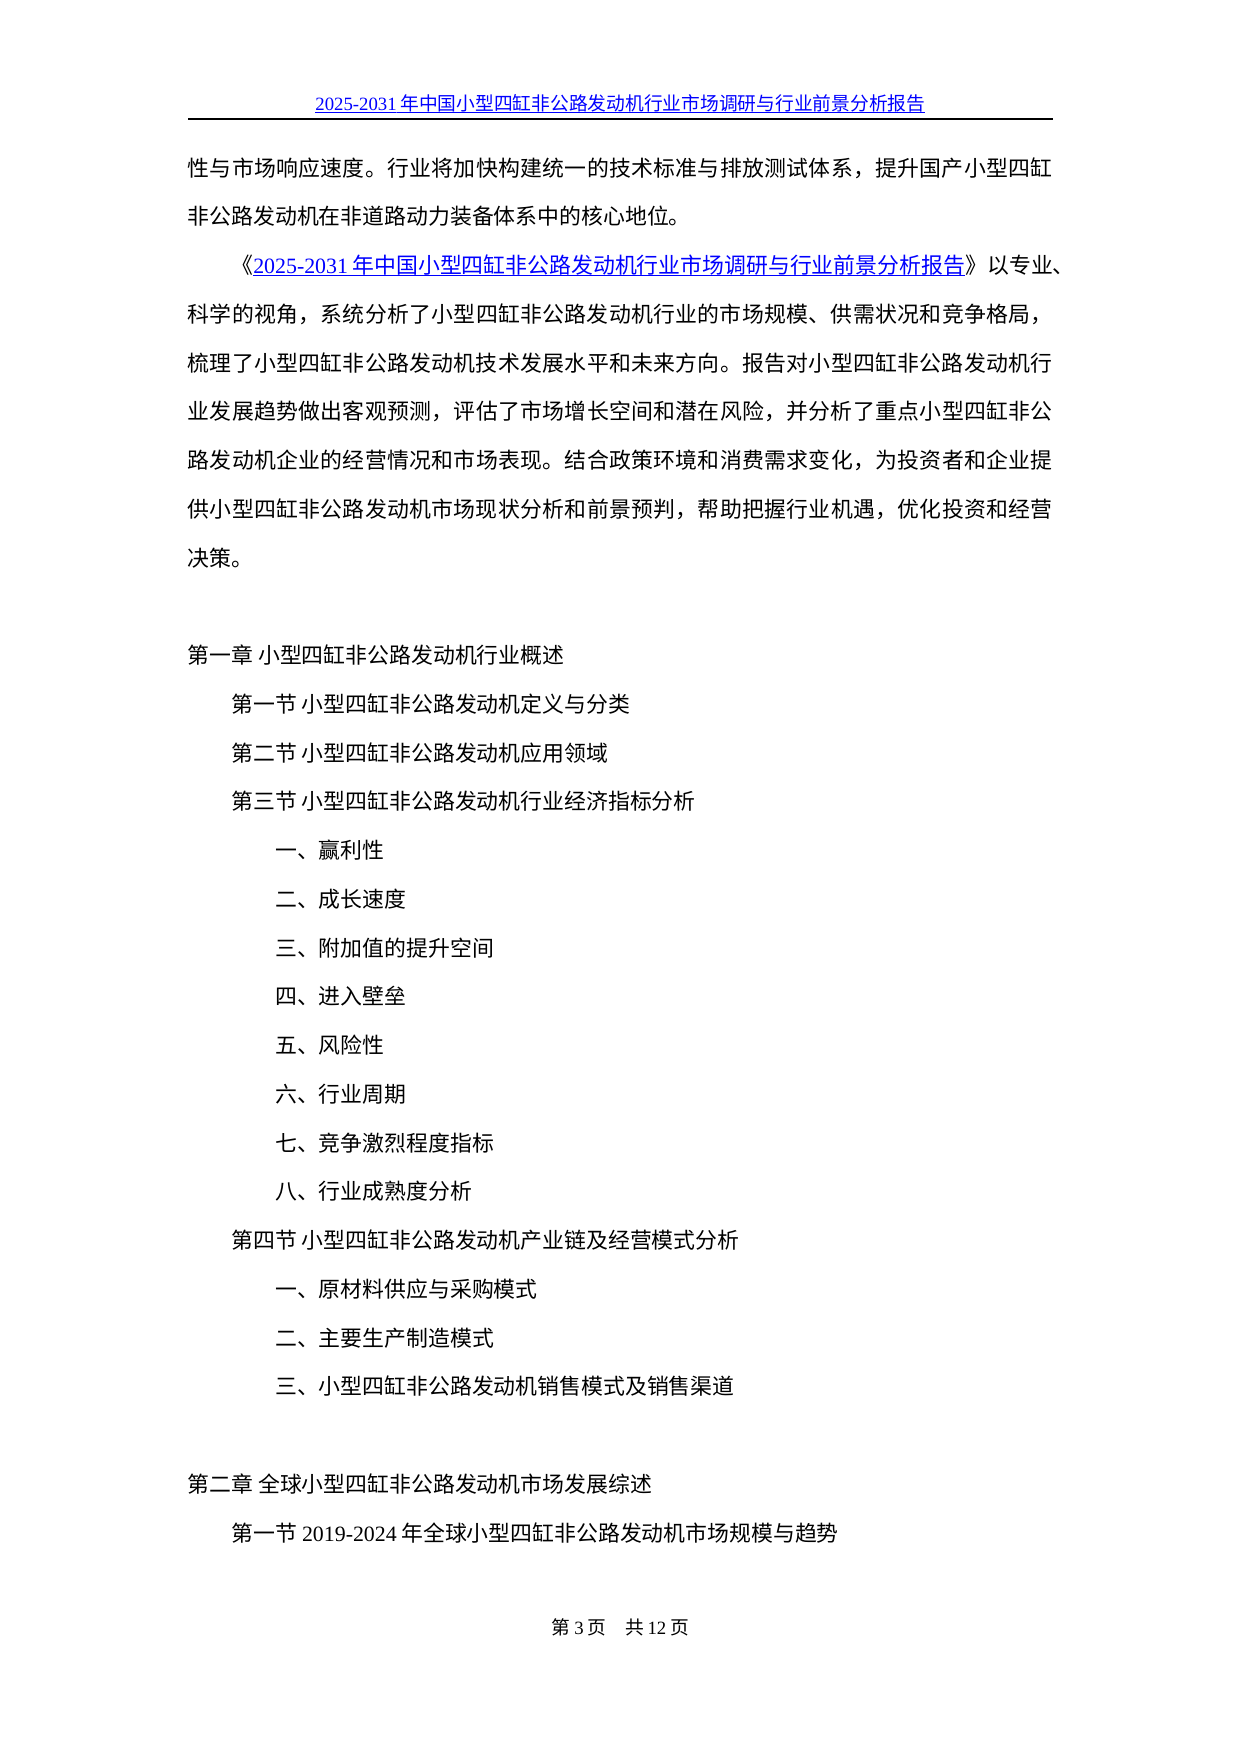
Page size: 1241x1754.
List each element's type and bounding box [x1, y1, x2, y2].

text [187, 150, 1053, 1548]
